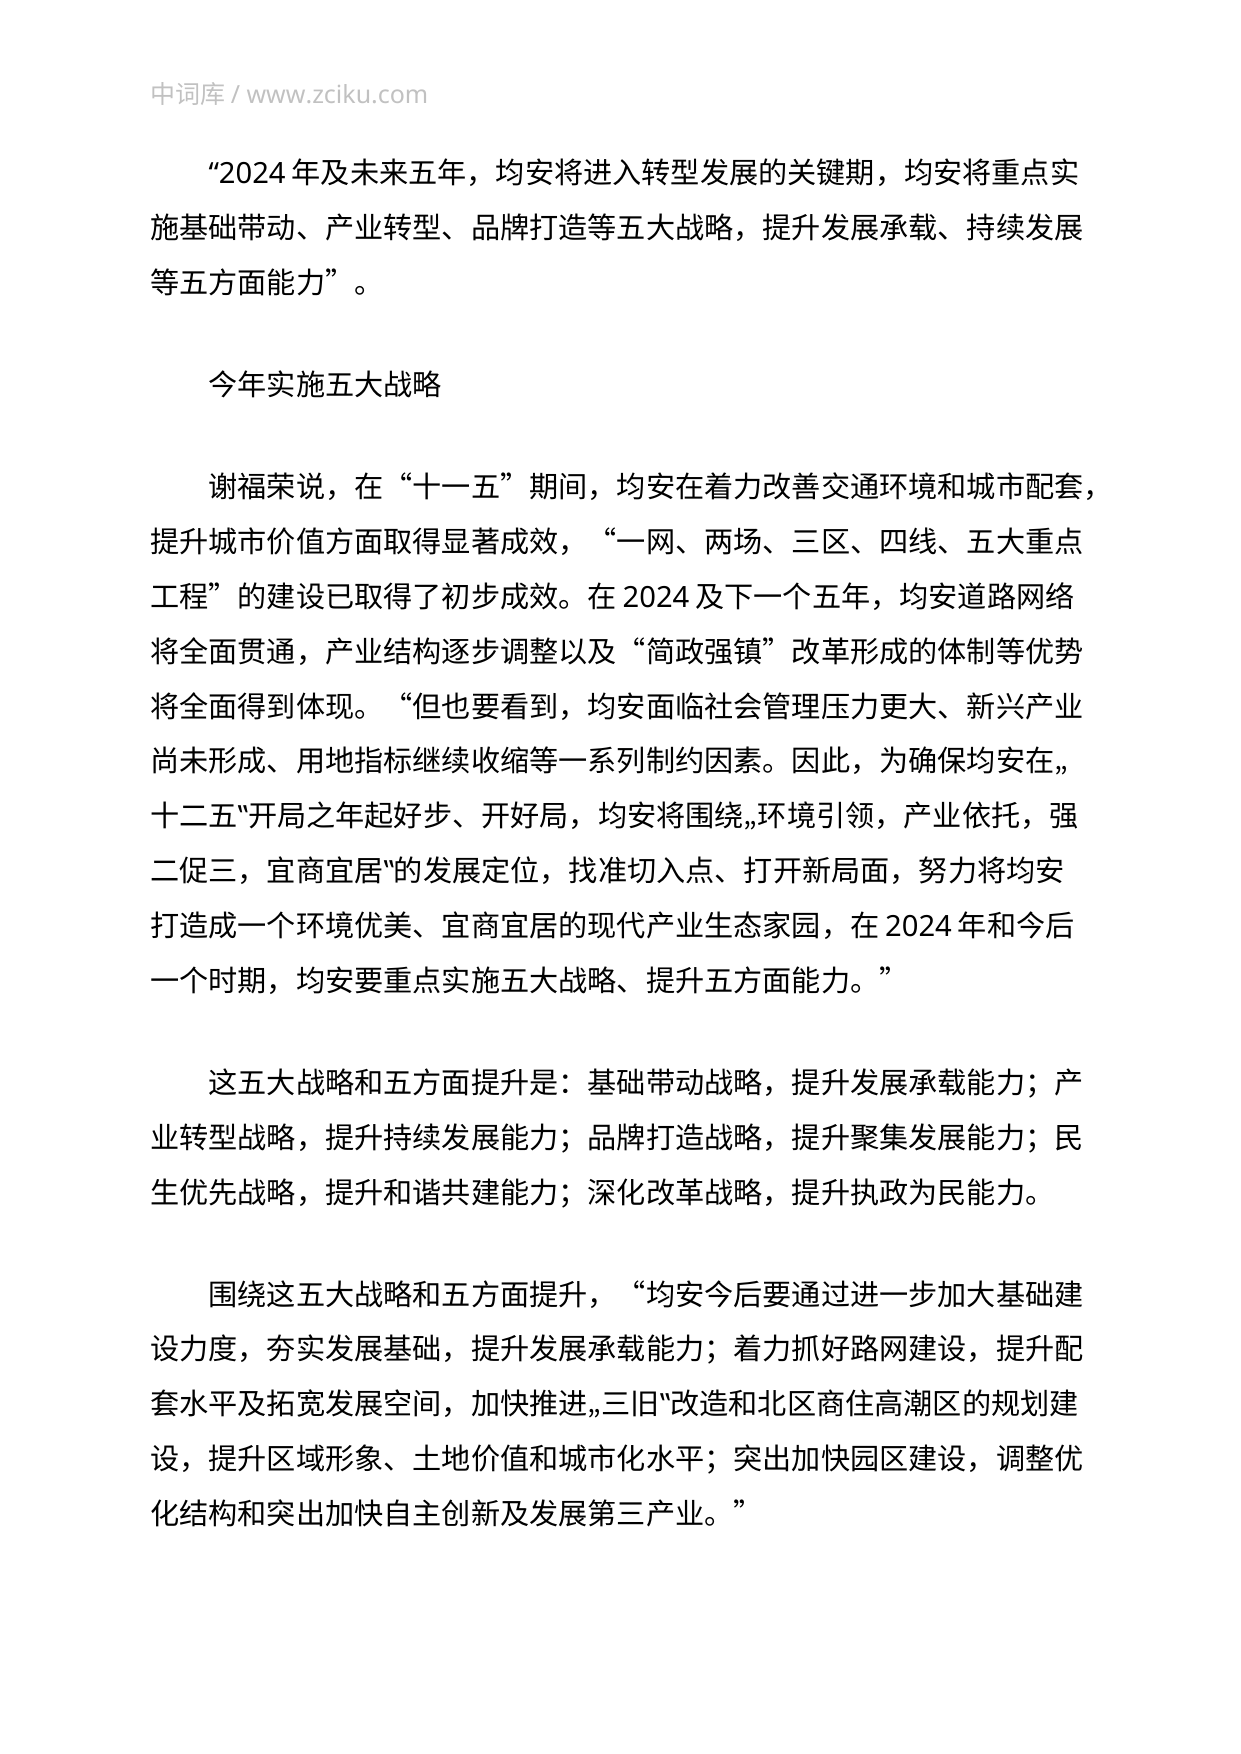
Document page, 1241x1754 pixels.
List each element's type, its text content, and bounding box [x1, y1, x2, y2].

text “2024年及未来五年，均安将进入转型发展的关键期，均安将重点实施基础带动、产业转型、品牌打造等五大战略，提升发展承载、持续发展等五方面能力”。 [150, 150, 1090, 302]
text 谢福荣说，在“十一五”期间，均安在着力改善交通环境和城市配套，提升城市价值方面取得显著成效，“一网、两场、三区、四线、五大重点工程”的建设已取得了初步成效。在2024及下一个五年，均安道路网络将全面贯通，产业结构逐步调整以及“简政强镇”改革形成的体制等优势将全面得到体现。“但也要看到，均安面临社会管理压力更大、新兴产业尚未形成、用地指标继续收缩等一系列制约因素。因此，为确保均安在„十二五‟开局之年起好步、开好局，均安将围绕„环境引领，产业依托，强二促三，宜商宜居‟的发展定位，找准切入点、打开新局面，努力将均安打造成一个环境优美、宜商宜居的现代产业生态家园，在2024年和今后一个时期，均安要重点实施五大战略、提升五方面能力。” [150, 463, 1090, 1000]
text 这五大战略和五方面提升是：基础带动战略，提升发展承载能力；产业转型战略，提升持续发展能力；品牌打造战略，提升聚集发展能力；民生优先战略，提升和谐共建能力；深化改革战略，提升执政为民能力。 [150, 1059, 1090, 1212]
text 围绕这五大战略和五方面提升，“均安今后要通过进一步加大基础建设力度，夯实发展基础，提升发展承载能力；着力抓好路网建设，提升配套水平及拓宽发展空间，加快推进„三旧‟改造和北区商住高潮区的规划建设，提升区域形象、土地价值和城市化水平；突出加快园区建设，调整优化结构和突出加快自主创新及发展第三产业。” [150, 1271, 1090, 1533]
text 今年实施五大战略 [150, 362, 1090, 404]
